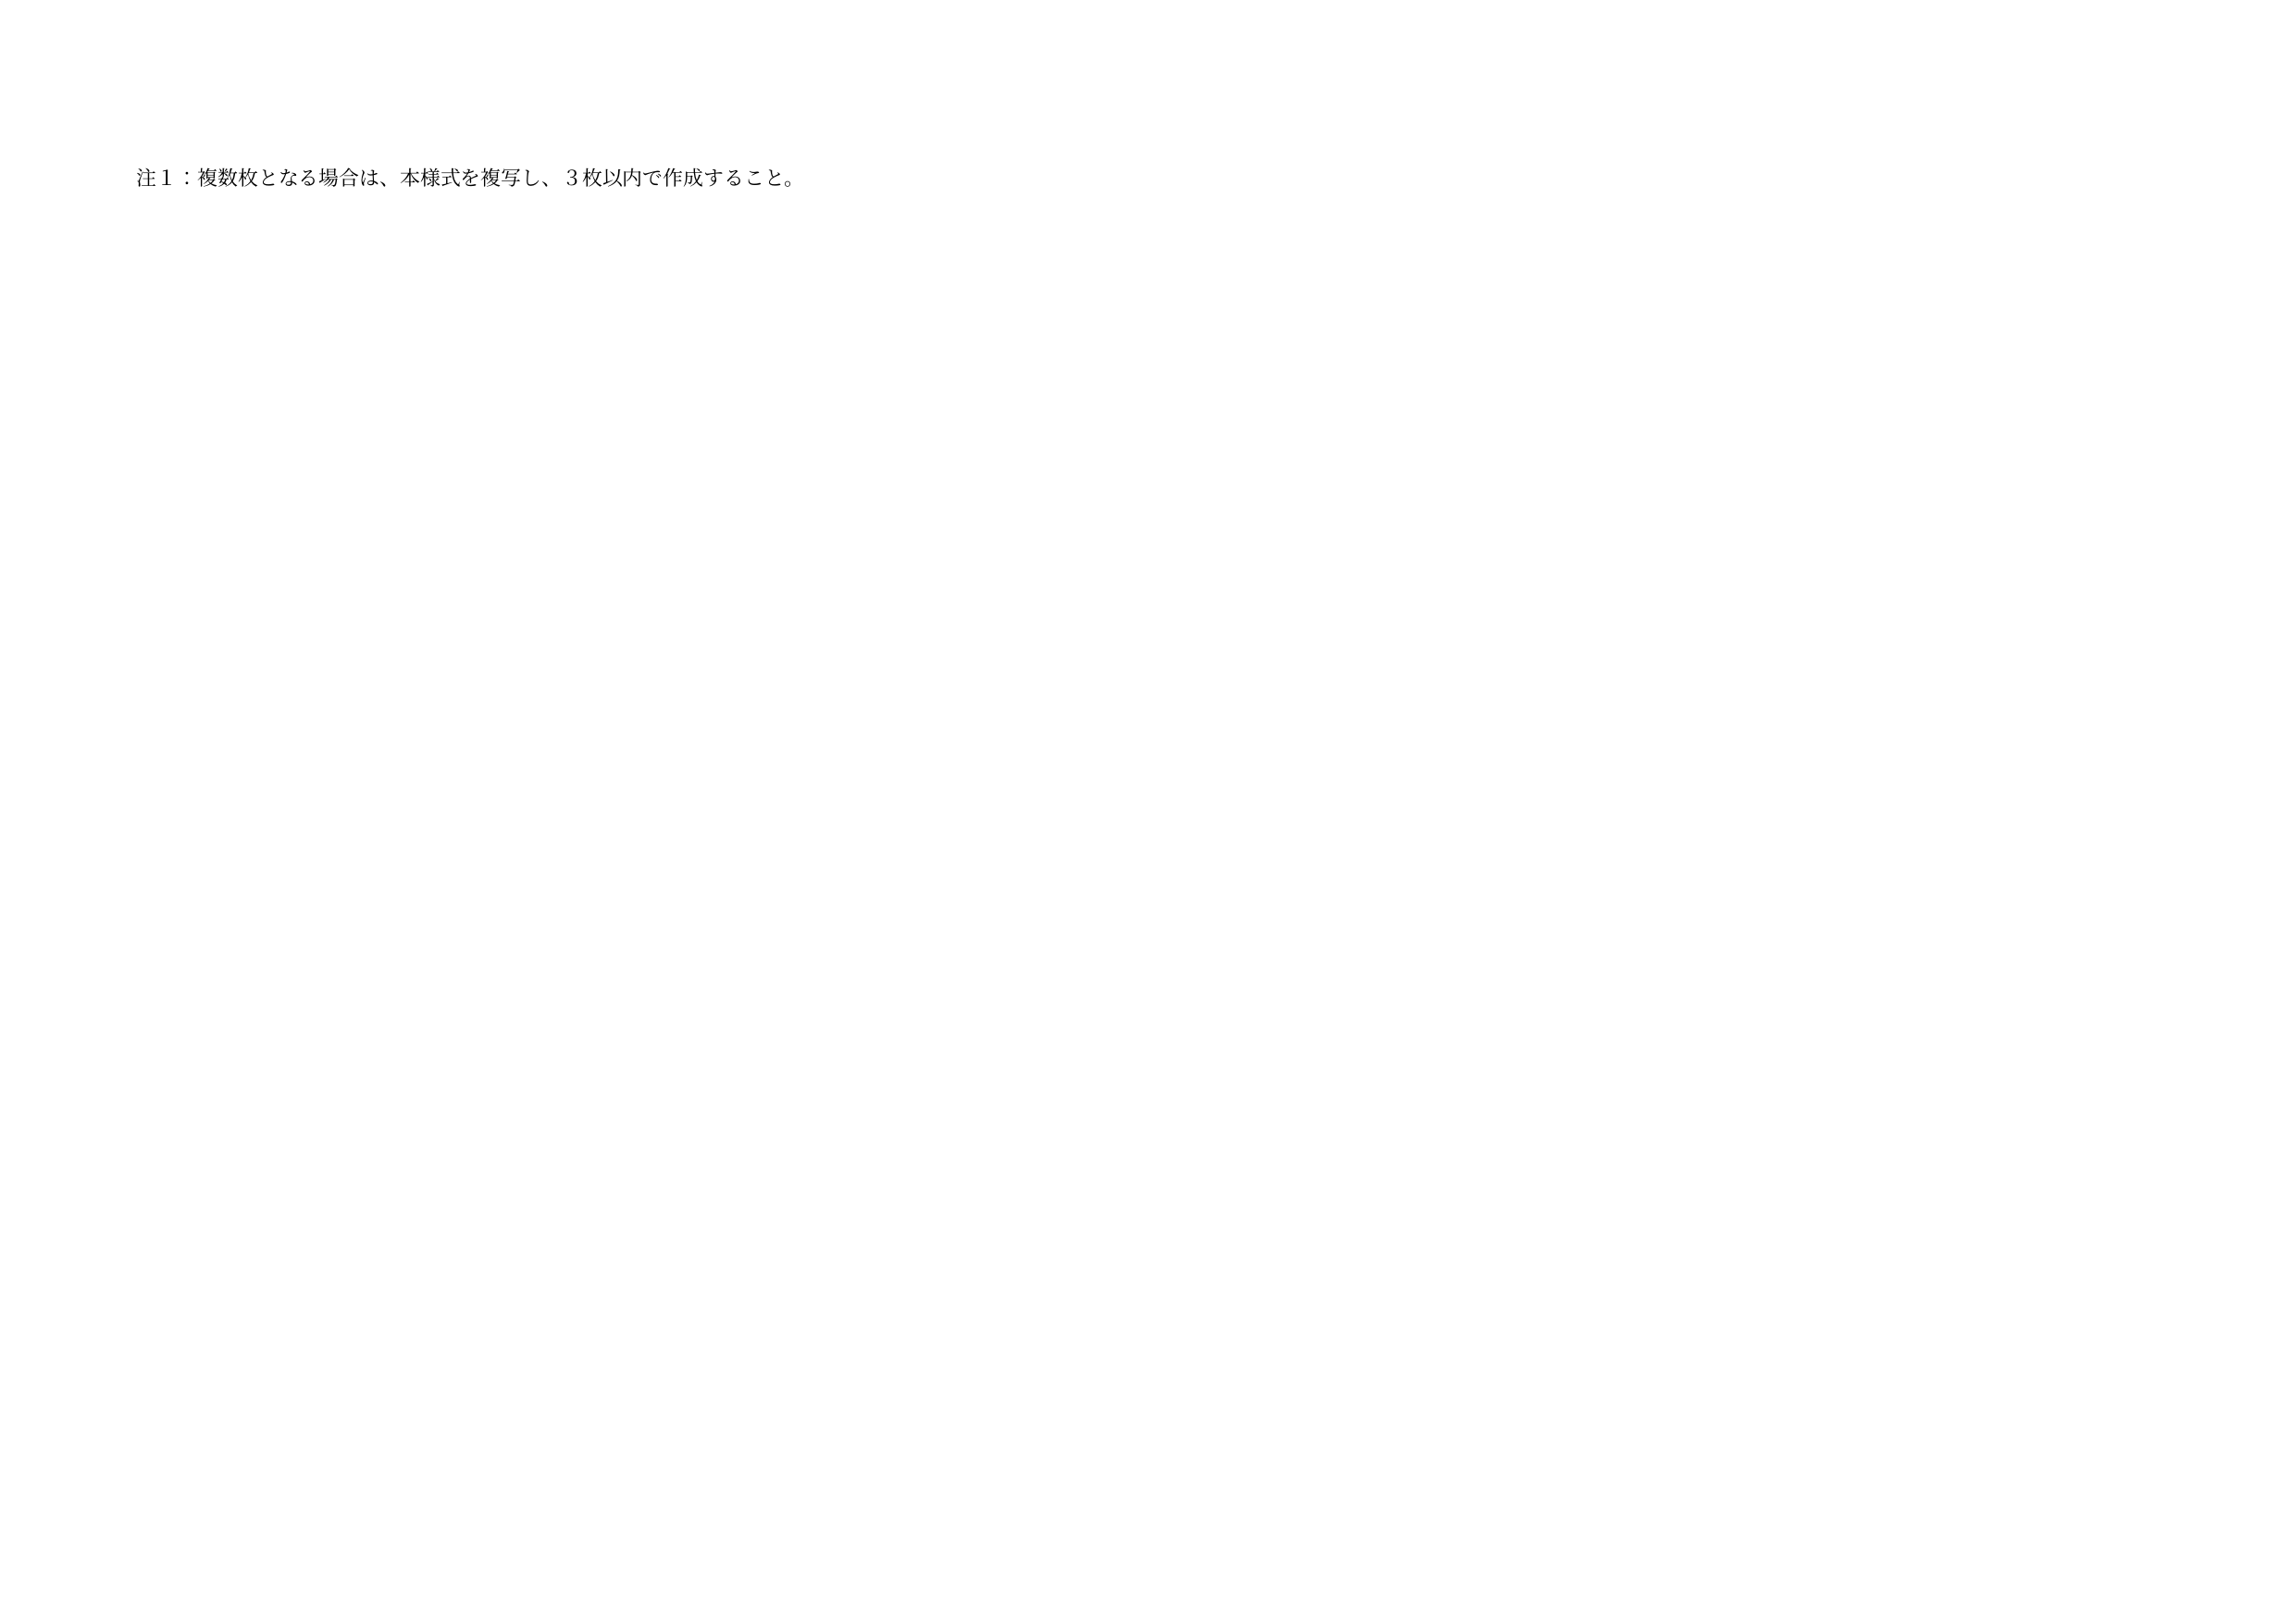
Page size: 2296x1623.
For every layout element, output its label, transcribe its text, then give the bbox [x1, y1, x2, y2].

text 注１：複数枚となる場合は、本様式を複写し、３枚以内で作成すること。 [137, 159, 2159, 193]
